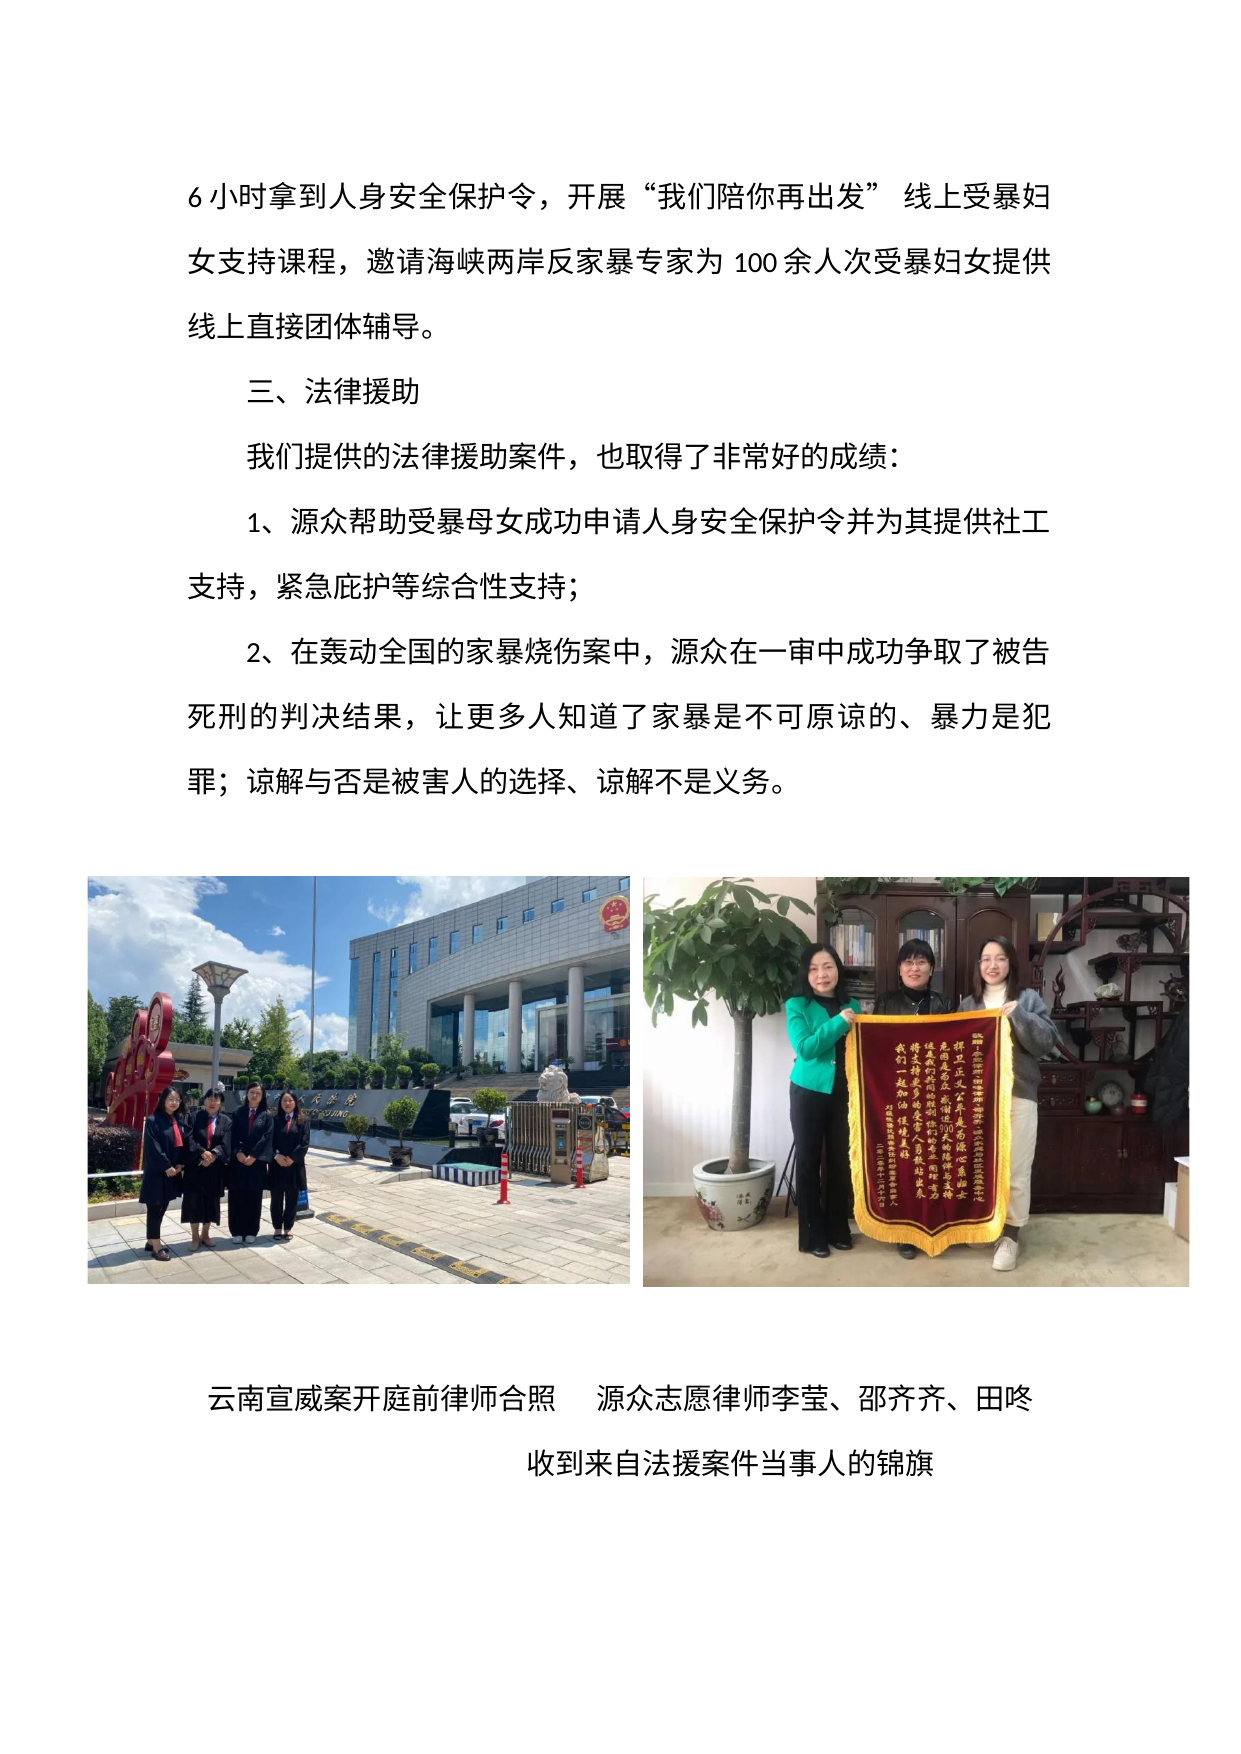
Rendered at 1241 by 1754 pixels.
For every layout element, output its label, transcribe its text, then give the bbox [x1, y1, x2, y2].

text 三、法律援助 [187, 357, 1053, 422]
text 1、源众帮助受暴母女成功申请人身安全保护令并为其提供社工支持，紧急庇护等综合性支持； [187, 487, 1053, 617]
picture [643, 877, 1190, 1287]
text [187, 162, 1053, 357]
picture [87, 876, 630, 1284]
text 我们提供的法律援助案件，也取得了非常好的成绩： [187, 422, 1053, 487]
text 云南宣威案开庭前律师合照 源众志愿律师李莹、邵齐齐、田咚 [187, 1364, 1053, 1429]
text 收到来自法援案件当事人的锦旗 [187, 1429, 1053, 1494]
text 2、在轰动全国的家暴烧伤案中，源众在一审中成功争取了被告死刑的判决结果，让更多人知道了家暴是不可原谅的、暴力是犯罪；谅解与否是被害人的选择、谅解不是义务。 [187, 617, 1053, 812]
